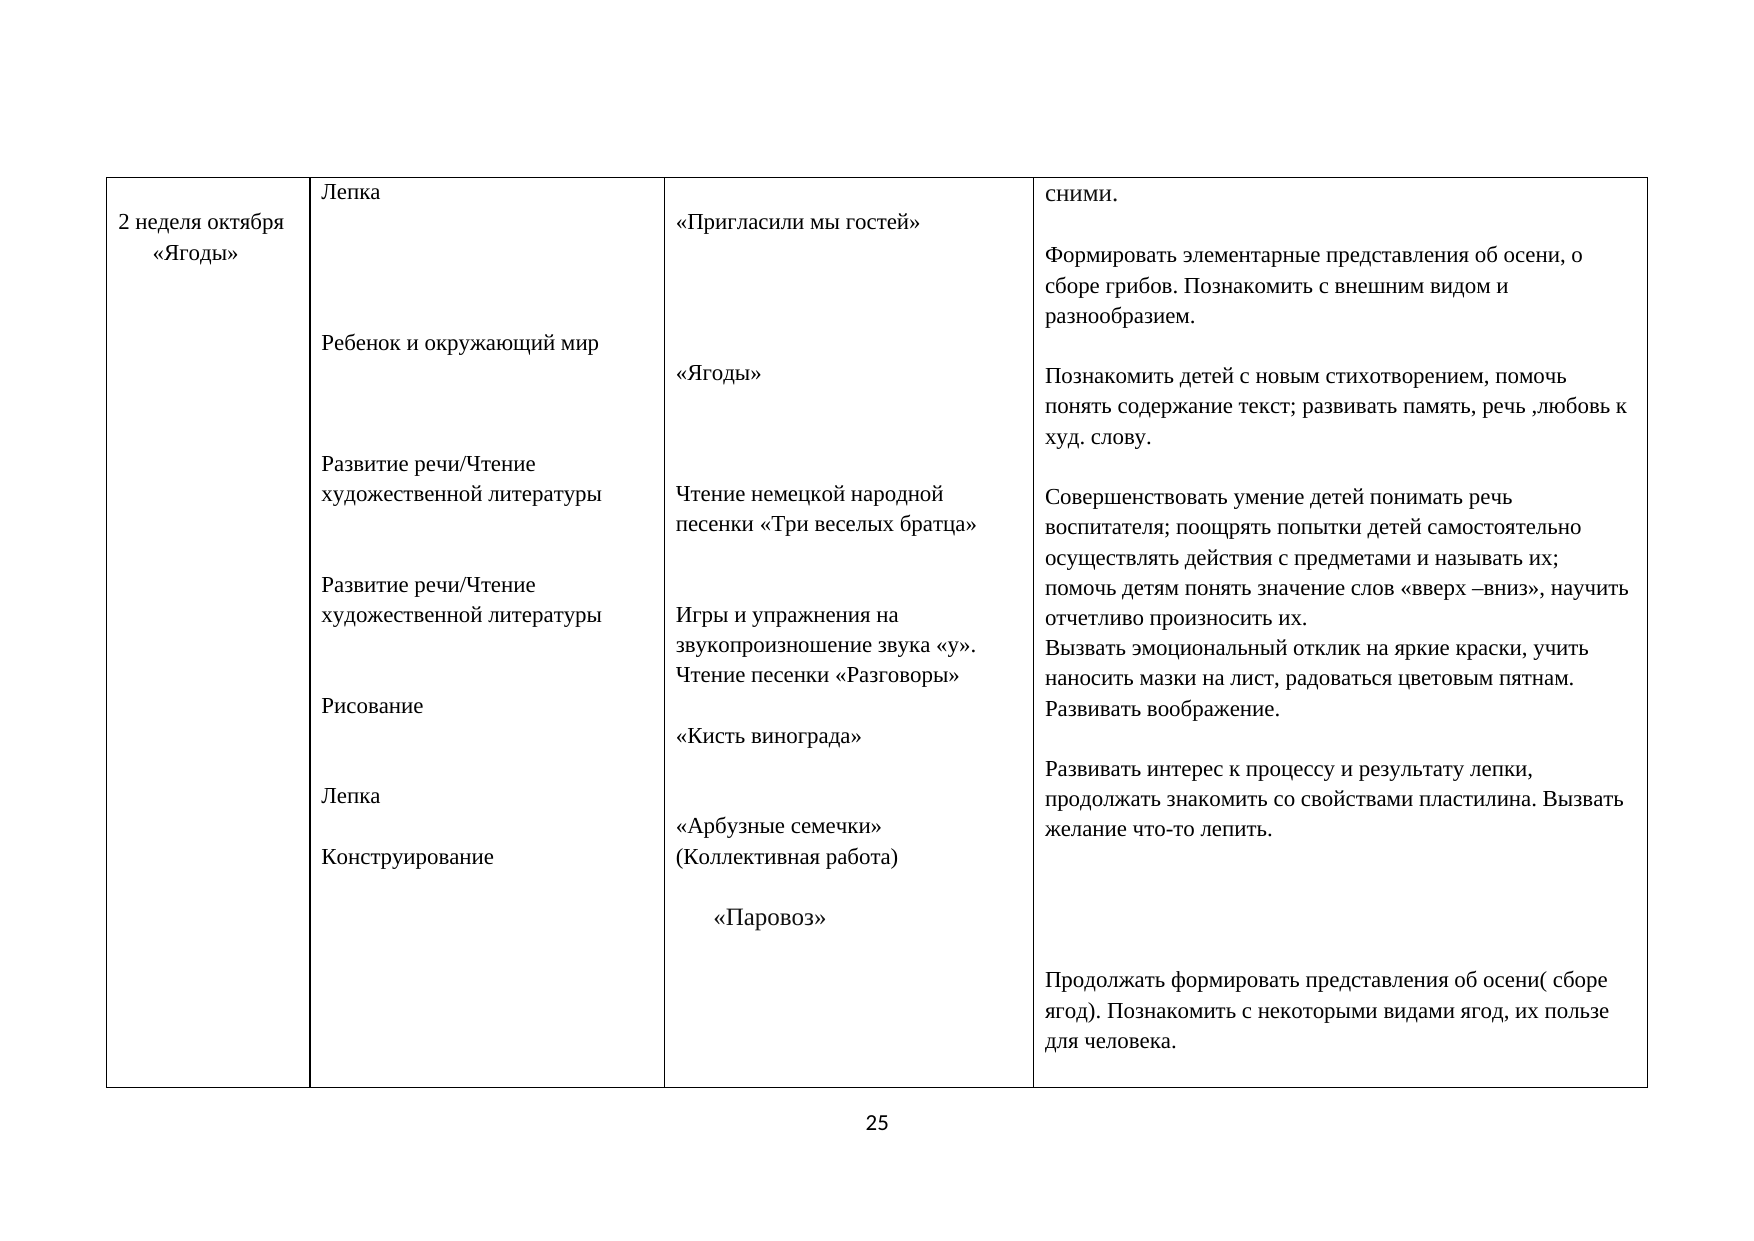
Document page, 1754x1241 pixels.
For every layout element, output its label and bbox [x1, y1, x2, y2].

table_cell [107, 178, 309, 1087]
table_cell [665, 178, 1033, 1087]
table_cell [1034, 178, 1647, 1087]
table_cell [311, 178, 664, 1087]
